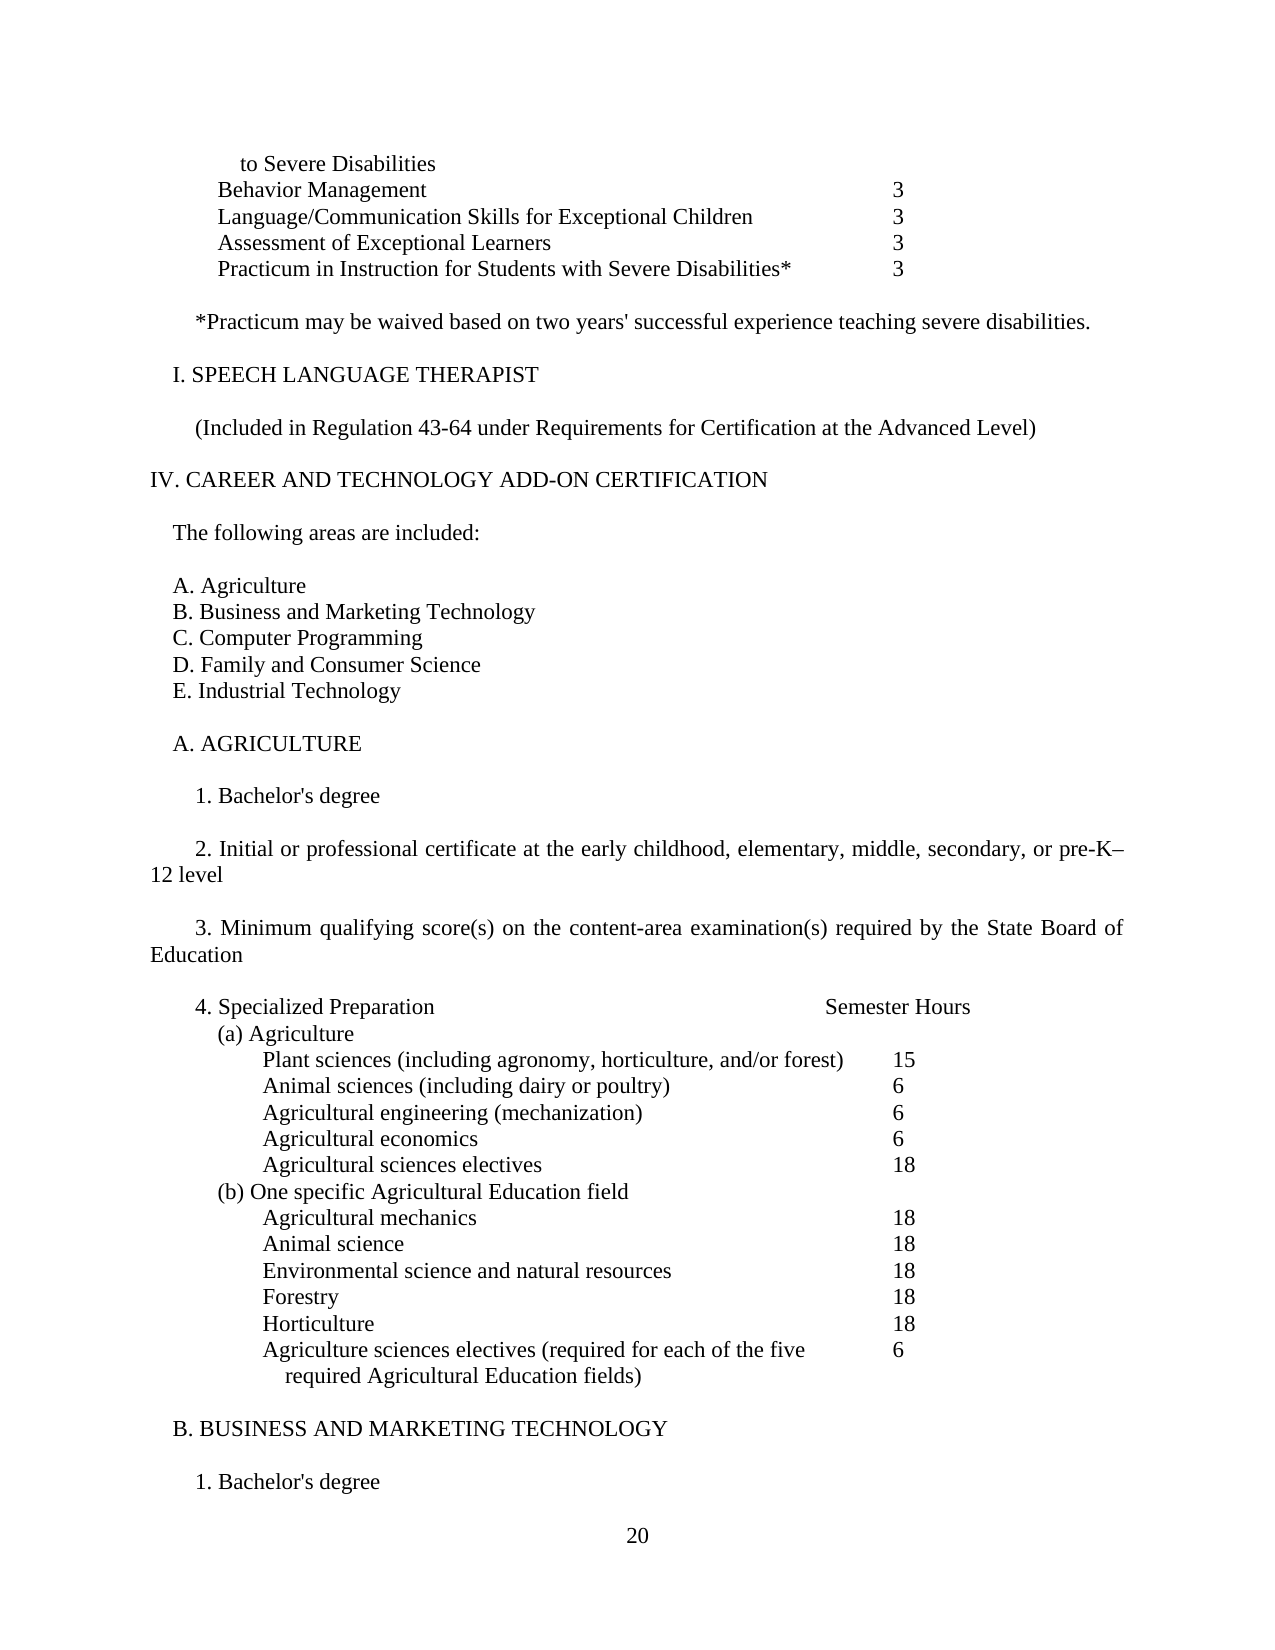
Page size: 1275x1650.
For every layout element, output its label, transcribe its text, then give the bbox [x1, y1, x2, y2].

text (b) One specific Agricultural Education field [150, 1178, 1125, 1204]
text required Agricultural Education fields) [150, 1362, 1125, 1389]
text 2. Initial or professional certificate at the early childhood, elementary, middle, secondary, or pre-K–12 level [150, 835, 1125, 888]
text *Practicum may be waived based on two years' successful experience teaching severe disabilities. [150, 308, 1125, 334]
text Animal science 18 [150, 1231, 1125, 1257]
text to Severe Disabilities [150, 150, 1125, 176]
text Agricultural engineering (mechanization) 6 [150, 1099, 1125, 1125]
text Forestry 18 [150, 1283, 1125, 1309]
text C. Computer Programming [150, 624, 1125, 651]
text 1. Bachelor's degree [150, 1468, 1125, 1494]
text The following areas are included: [150, 519, 1125, 545]
text 3. Minimum qualifying score(s) on the content-area examination(s) required by the State Board of Education [150, 914, 1125, 967]
text Plant sciences (including agronomy, horticulture, and/or forest) 15 [150, 1046, 1125, 1072]
text (a) Agriculture [150, 1020, 1125, 1046]
text E. Industrial Technology [150, 677, 1125, 703]
text B. Business and Marketing Technology [150, 598, 1125, 624]
text Practicum in Instruction for Students with Severe Disabilities* 3 [150, 255, 1125, 282]
text Assessment of Exceptional Learners 3 [150, 229, 1125, 255]
text A. Agriculture [150, 572, 1125, 598]
text Language/Communication Skills for Exceptional Children 3 [150, 203, 1125, 229]
text (Included in Regulation 43-64 under Requirements for Certification at the Advanced Level) [150, 413, 1125, 440]
text A. AGRICULTURE [150, 730, 1125, 756]
text Agricultural mechanics 18 [150, 1204, 1125, 1231]
text Behavior Management 3 [150, 176, 1125, 203]
text Environmental science and natural resources 18 [150, 1257, 1125, 1283]
text I. SPEECH LANGUAGE THERAPIST [150, 361, 1125, 387]
text Horticulture 18 [150, 1309, 1125, 1336]
text Agricultural economics 6 [150, 1125, 1125, 1151]
text 4. Specialized Preparation Semester Hours [150, 993, 1125, 1020]
text D. Family and Consumer Science [150, 651, 1125, 677]
text Agricultural sciences electives 18 [150, 1151, 1125, 1178]
text Animal sciences (including dairy or poultry) 6 [150, 1072, 1125, 1099]
text 1. Bachelor's degree [150, 782, 1125, 809]
text Agriculture sciences electives (required for each of the five 6 [150, 1336, 1125, 1362]
text B. BUSINESS AND MARKETING TECHNOLOGY [150, 1415, 1125, 1441]
text IV. CAREER AND TECHNOLOGY ADD-ON CERTIFICATION [150, 466, 1125, 493]
